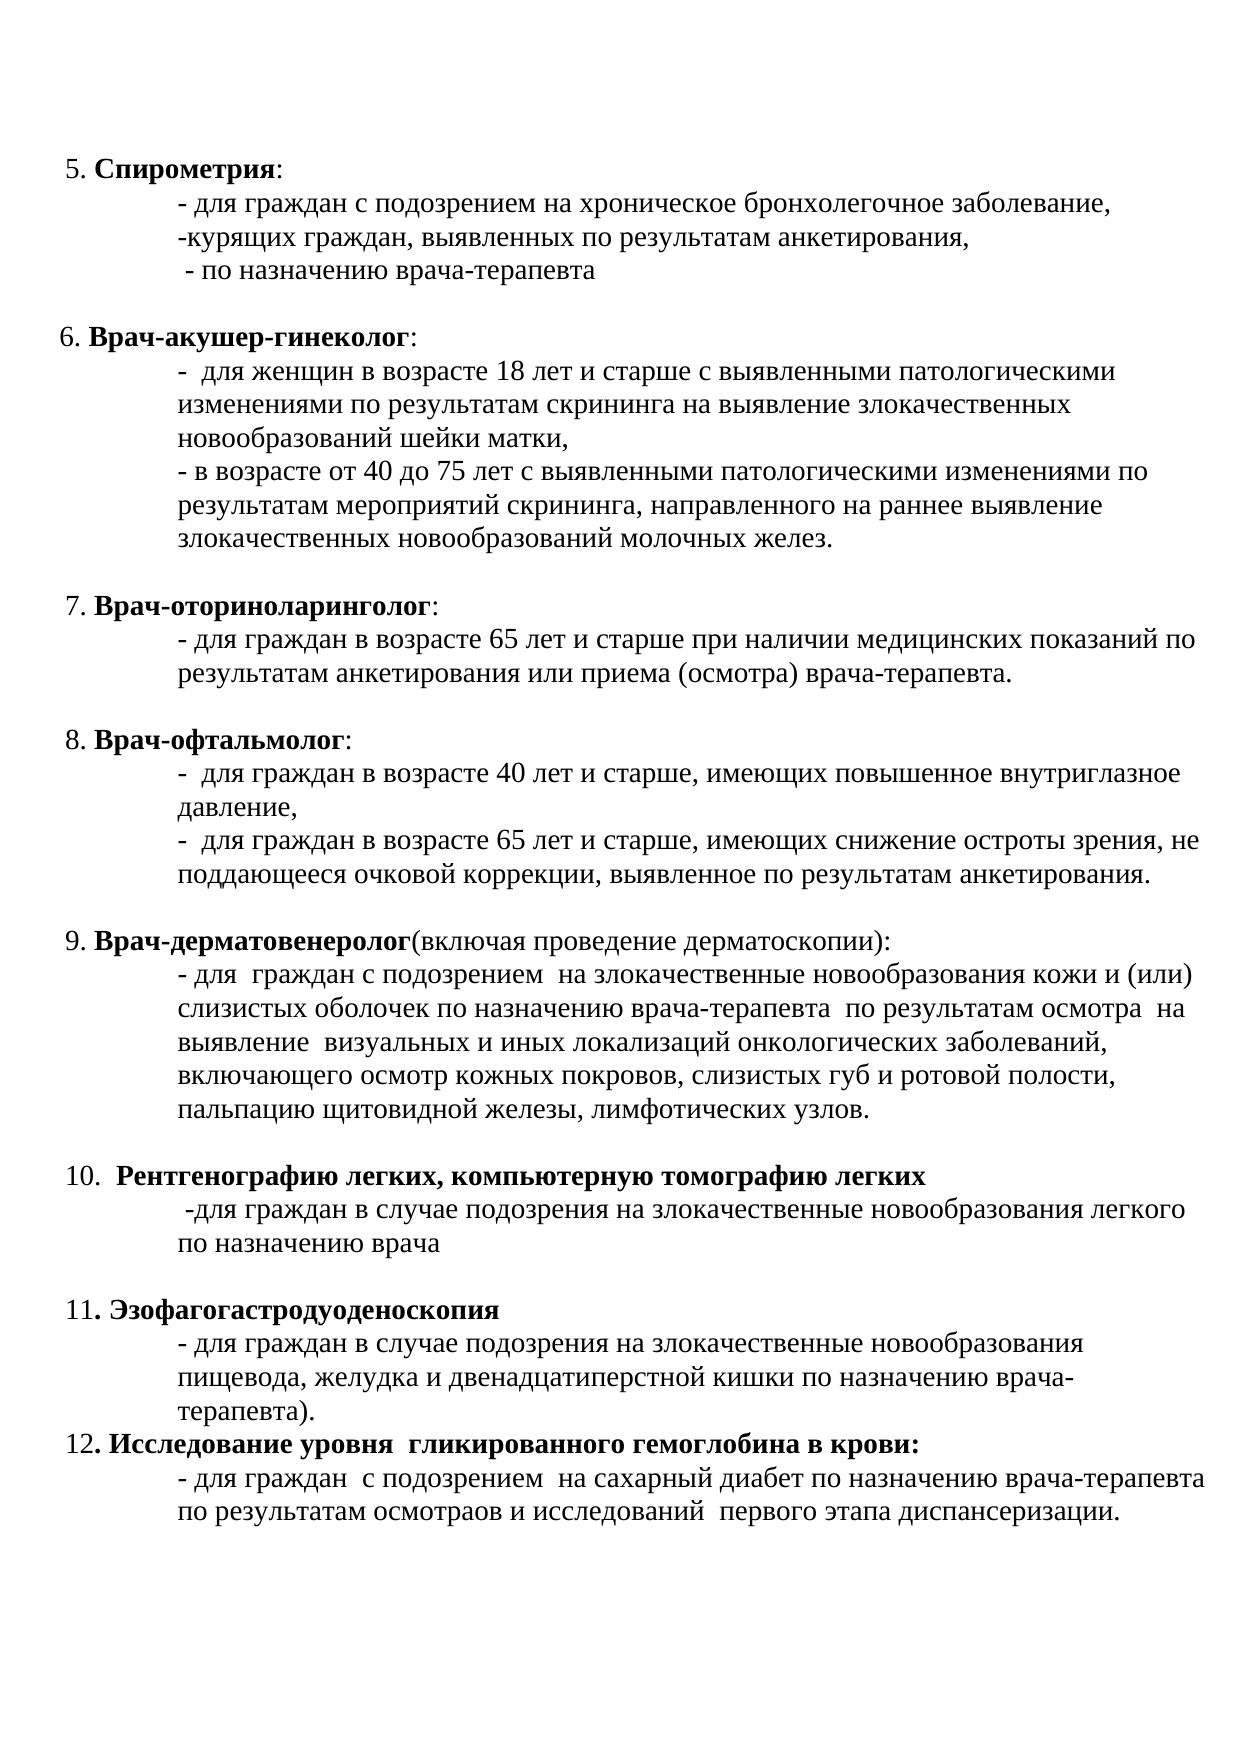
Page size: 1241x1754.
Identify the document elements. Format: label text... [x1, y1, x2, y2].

text - для граждан с подозрением на злокачественные новообразования кожи и (или) слизистых оболочек по назначению врача-терапевта по результатам осмотра на выявление визуальных и иных локализаций онкологических заболеваний, включающего осмотр кожных покровов, слизистых губ и ротовой полости, пальпацию щитовидной железы, лимфотических узлов. [177, 957, 1208, 1124]
text 9. Врач-дерматовенеролог(включая проведение дерматоскопии): [65, 923, 1208, 957]
text -курящих граждан, выявленных по результатам анкетирования, [177, 219, 1208, 252]
text - по назначению врача-терапевта [177, 252, 1208, 286]
text - для граждан в возрасте 40 лет и старше, имеющих повышенное внутриглазное давление, [177, 755, 1208, 822]
text 10. Рентгенографию легких, компьютерную томографию легких [65, 1158, 1208, 1191]
text - в возрасте от 40 до 75 лет с выявленными патологическими изменениями по результатам мероприятий скрининга, направленного на раннее выявление злокачественных новообразований молочных желез. [177, 453, 1208, 554]
text - для граждан в возрасте 65 лет и старше, имеющих снижение остроты зрения, не поддающееся очковой коррекции, выявленное по результатам анкетирования. [177, 822, 1208, 889]
text 7. Врач-оториноларинголог: [65, 588, 1208, 621]
text - для граждан с подозрением на сахарный диабет по назначению врача-терапевта по результатам осмотраов и исследований первого этапа диспансеризации. [177, 1460, 1208, 1527]
text 6. Врач-акушер-гинеколог: [59, 319, 1208, 353]
text -для граждан в случае подозрения на злокачественные новообразования легкого по назначению врача [177, 1191, 1208, 1258]
text - для граждан с подозрением на хроническое бронхолегочное заболевание, [177, 185, 1208, 219]
text 8. Врач-офтальмолог: [65, 722, 1208, 755]
text 12. Исследование уровня гликированного гемоглобина в крови: [65, 1426, 1208, 1460]
text 11. Эзофагогастродуоденоскопия [65, 1292, 1208, 1326]
text 5. Спирометрия: [65, 152, 1208, 185]
text - для женщин в возрасте 18 лет и старше с выявленными патологическими изменениями по результатам скрининга на выявление злокачественных новообразований шейки матки, [177, 353, 1208, 453]
text - для граждан в возрасте 65 лет и старше при наличии медицинских показаний по результатам анкетирования или приема (осмотра) врача-терапевта. [177, 621, 1208, 688]
text - для граждан в случае подозрения на злокачественные новообразования пищевода, желудка и двенадцатиперстной кишки по назначению врача-терапевта). [177, 1326, 1208, 1426]
